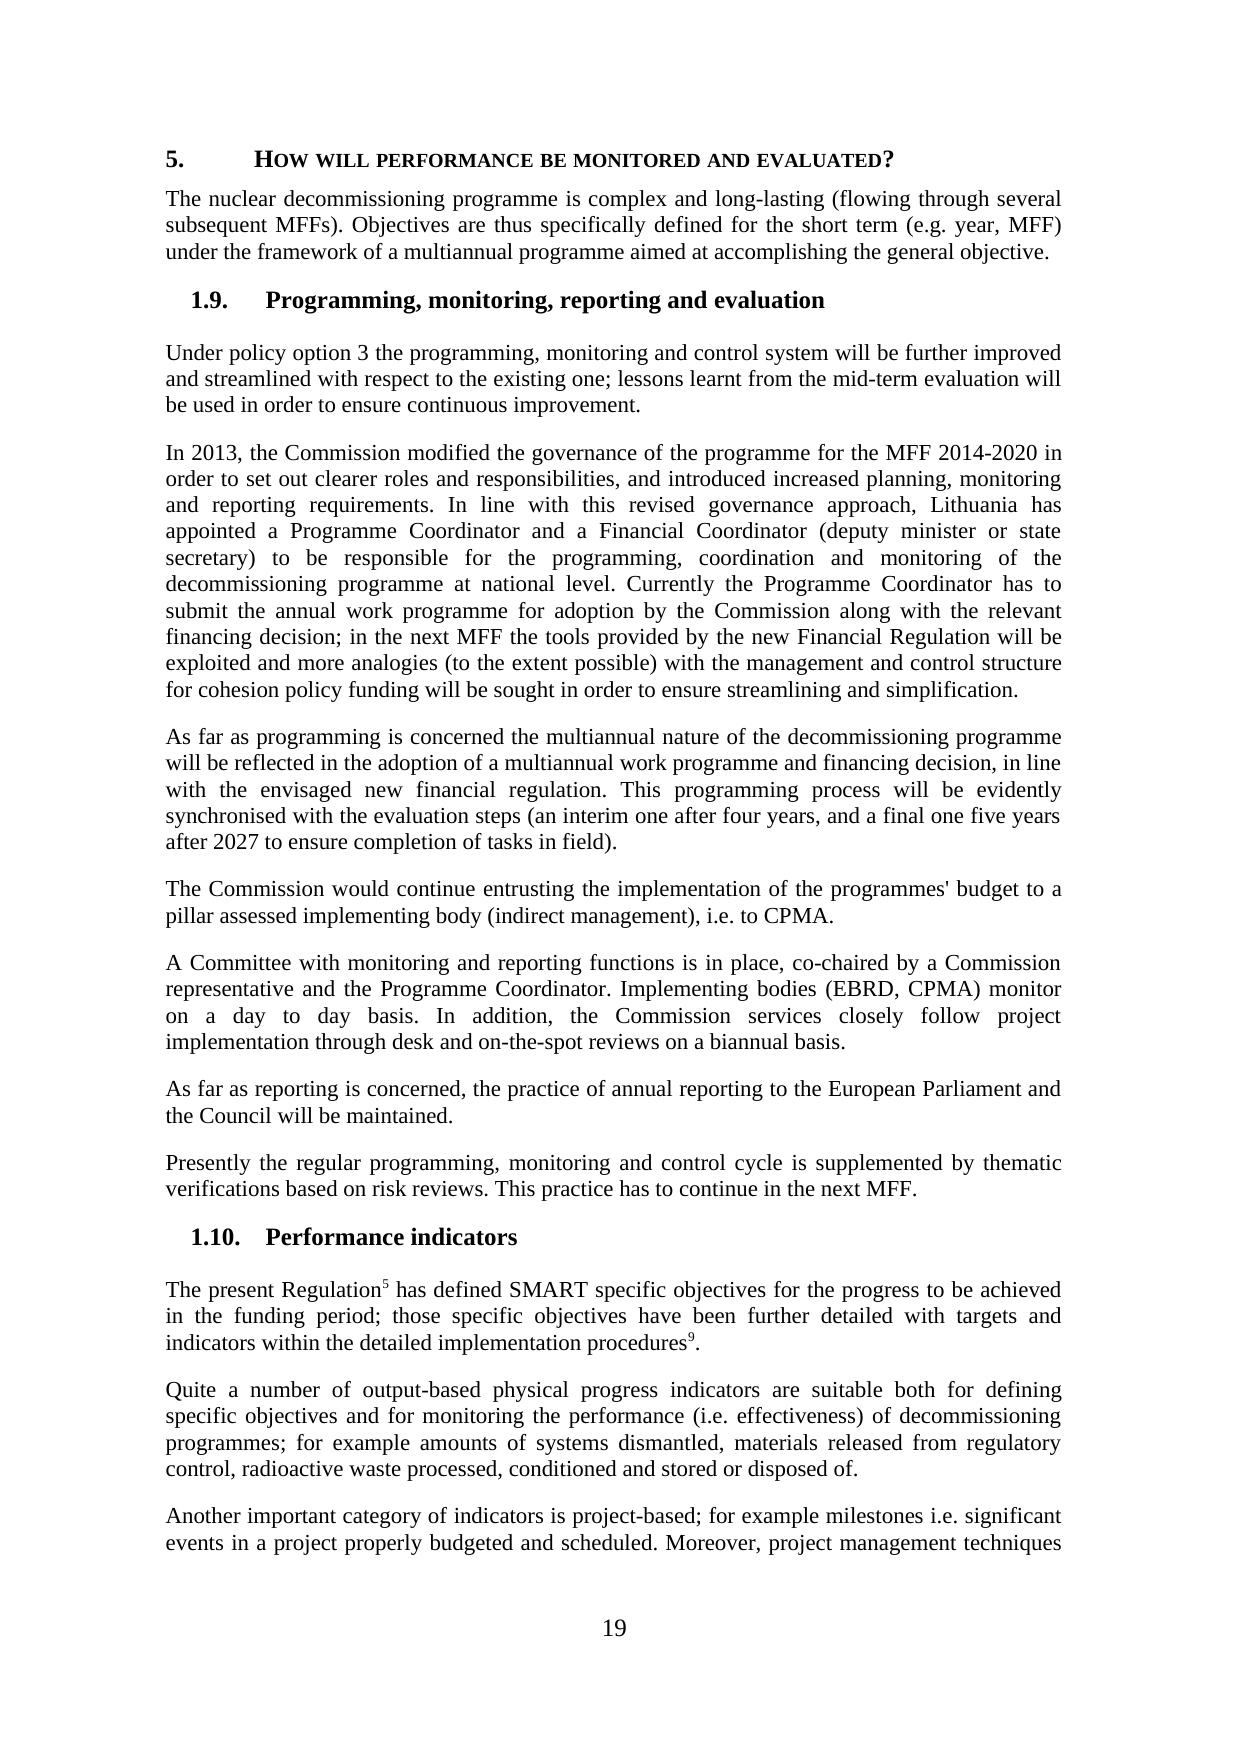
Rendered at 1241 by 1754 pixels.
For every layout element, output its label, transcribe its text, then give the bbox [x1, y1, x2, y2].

text As far as reporting is concerned, the practice of annual reporting to the European Parliament and the Council will be maintained. [165, 1075, 1063, 1128]
text The present Regulation5 has defined SMART specific objectives for the progress to be achieved in the funding period; those specific objectives have been further detailed with targets and indicators within the detailed implementation procedures9. [165, 1276, 1063, 1355]
subtitle Performance indicators [190, 1222, 1063, 1251]
text In 2013, the Commission modified the governance of the programme for the MFF 2014-2020 in order to set out clearer roles and responsibilities, and introduced increased planning, monitoring and reporting requirements. In line with this revised governance approach, Lithuania has appointed a Programme Coordinator and a Financial Coordinator (deputy minister or state secretary) to be responsible for the programming, coordination and monitoring of the decommissioning programme at national level. Currently the Programme Coordinator has to submit the annual work programme for adoption by the Commission along with the relevant financing decision; in the next MFF the tools provided by the new Financial Regulation will be exploited and more analogies (to the extent possible) with the management and control structure for cohesion policy funding will be sought in order to ensure streamlining and simplification. [165, 438, 1063, 702]
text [165, 1502, 1063, 1555]
text As far as programming is concerned the multiannual nature of the decommissioning programme will be reflected in the adoption of a multiannual work programme and financing decision, in line with the envisaged new financial regulation. This programming process will be evidently synchronised with the evaluation steps (an interim one after four years, and a final one five years after 2027 to ensure completion of tasks in field). [165, 723, 1063, 855]
text The Commission would continue entrusting the implementation of the programmes' budget to a pillar assessed implementing body (indirect management), i.e. to CPMA. [165, 876, 1063, 928]
subtitle 5. How will performance be monitored and evaluated? [165, 144, 1063, 172]
text Under policy option 3 the programming, monitoring and control system will be further improved and streamlined with respect to the existing one; lessons learnt from the mid-term evaluation will be used in order to ensure continuous improvement. [165, 339, 1063, 418]
text The nuclear decommissioning programme is complex and long-lasting (flowing through several subsequent MFFs). Objectives are thus specifically defined for the short term (e.g. year, MFF) under the framework of a multiannual programme aimed at accomplishing the general objective. [165, 185, 1063, 264]
subtitle Programming, monitoring, reporting and evaluation [190, 285, 1063, 314]
text Presently the regular programming, monitoring and control cycle is supplemented by thematic verifications based on risk reviews. This practice has to continue in the next MFF. [165, 1149, 1063, 1202]
text Quite a number of output-based physical progress indicators are suitable both for defining specific objectives and for monitoring the performance (i.e. effectiveness) of decommissioning programmes; for example amounts of systems dismantled, materials released from regulatory control, radioactive waste processed, conditioned and stored or disposed of. [165, 1376, 1063, 1481]
text A Committee with monitoring and reporting functions is in place, co-chaired by a Commission representative and the Programme Coordinator. Implementing bodies (EBRD, CPMA) monitor on a day to day basis. In addition, the Commission services closely follow project implementation through desk and on-the-spot reviews on a biannual basis. [165, 949, 1063, 1054]
